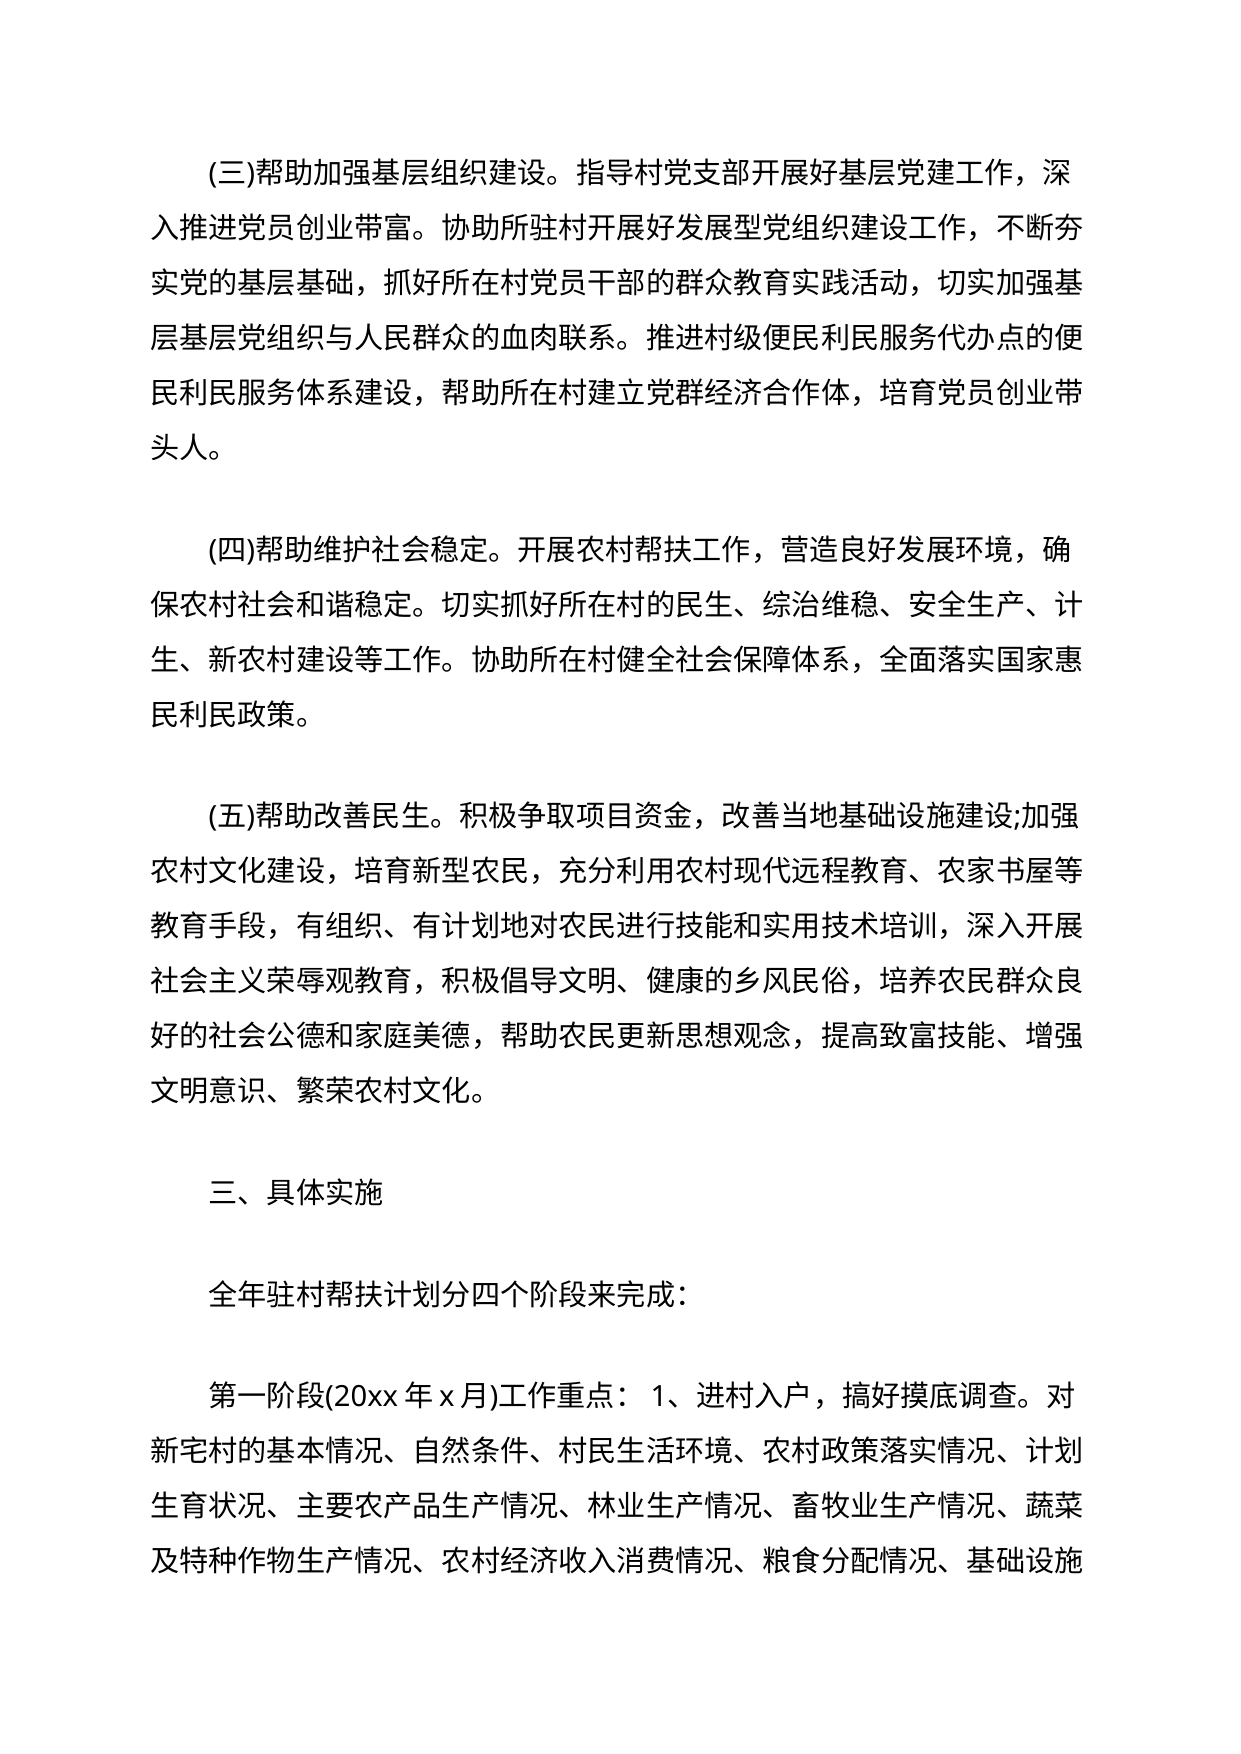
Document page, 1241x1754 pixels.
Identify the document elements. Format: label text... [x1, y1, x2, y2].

text (四)帮助维护社会稳定。开展农村帮扶工作，营造良好发展环境，确保农村社会和谐稳定。切实抓好所在村的民生、综治维稳、安全生产、计生、新农村建设等工作。协助所在村健全社会保障体系，全面落实国家惠民利民政策。 [150, 526, 1090, 733]
text 全年驻村帮扶计划分四个阶段来完成： [150, 1271, 1090, 1313]
text (五)帮助改善民生。积极争取项目资金，改善当地基础设施建设;加强农村文化建设，培育新型农民，充分利用农村现代远程教育、农家书屋等教育手段，有组织、有计划地对农民进行技能和实用技术培训，深入开展社会主义荣辱观教育，积极倡导文明、健康的乡风民俗，培养农民群众良好的社会公德和家庭美德，帮助农民更新思想观念，提高致富技能、增强文明意识、繁荣农村文化。 [150, 793, 1090, 1110]
text 三、具体实施 [150, 1169, 1090, 1212]
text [150, 1373, 1090, 1580]
text (三)帮助加强基层组织建设。指导村党支部开展好基层党建工作，深入推进党员创业带富。协助所驻村开展好发展型党组织建设工作，不断夯实党的基层基础，抓好所在村党员干部的群众教育实践活动，切实加强基层基层党组织与人民群众的血肉联系。推进村级便民利民服务代办点的便民利民服务体系建设，帮助所在村建立党群经济合作体，培育党员创业带头人。 [150, 150, 1090, 467]
